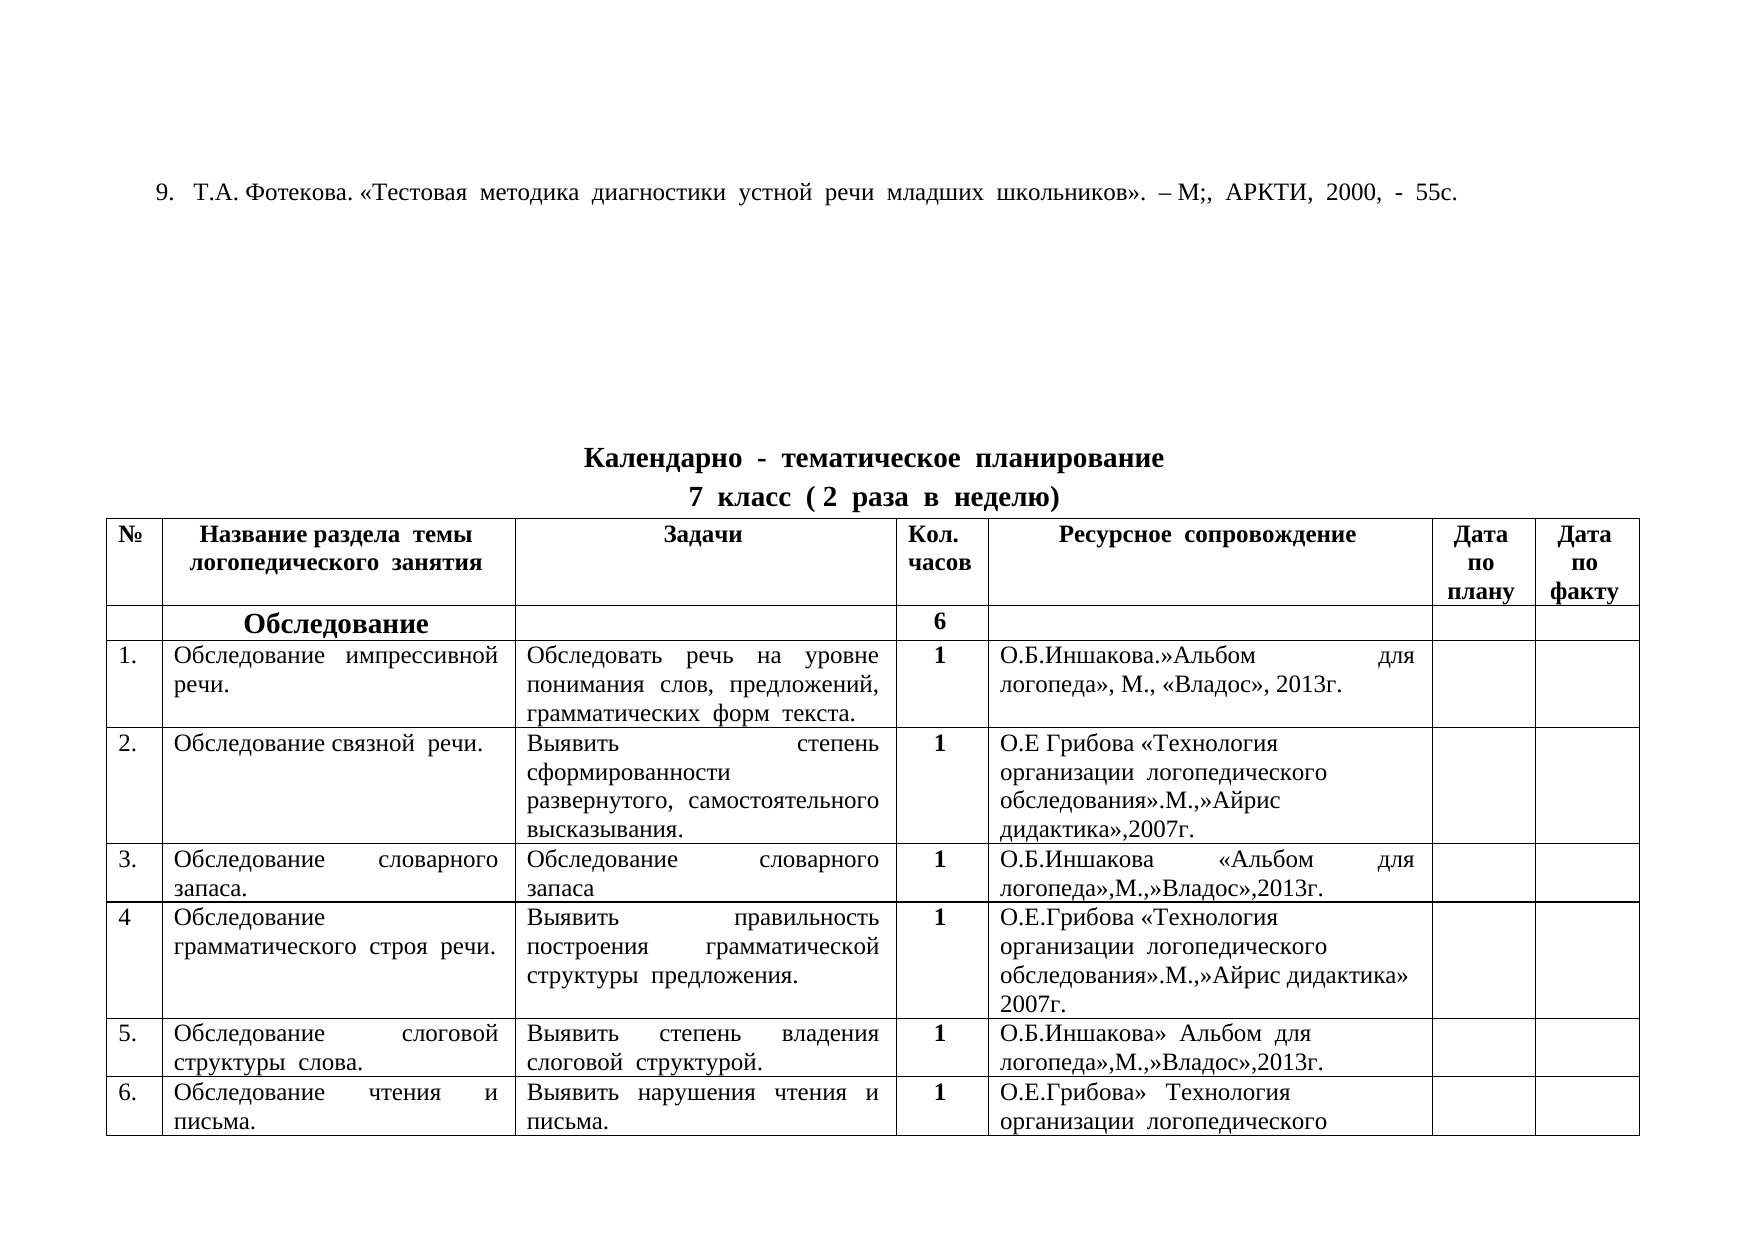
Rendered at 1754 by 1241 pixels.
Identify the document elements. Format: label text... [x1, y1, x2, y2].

table_header Задачи [516, 519, 896, 605]
table_header Дата по факту [1536, 519, 1639, 605]
table_cell [1433, 641, 1535, 727]
table_cell 1 [897, 641, 988, 727]
table_cell [1536, 641, 1639, 727]
table_cell 3. [107, 844, 162, 901]
table_cell [1433, 728, 1535, 843]
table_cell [516, 1077, 896, 1134]
table_cell О.Б.Иншакова «Альбом для логопеда»,М.,»Владос»,2013г. [989, 844, 1432, 901]
table_cell Выявить степень сформированности развернутого, самостоятельного высказывания. [516, 728, 896, 843]
table_cell [989, 606, 1432, 639]
table_header № [107, 519, 162, 605]
table_cell [516, 606, 896, 639]
table_cell Обследование словарного запаса. [163, 844, 515, 901]
table_cell [1433, 606, 1535, 639]
table_cell [1536, 606, 1639, 639]
table_cell 2. [107, 728, 162, 843]
table_cell 1 [897, 1019, 988, 1076]
table_header Дата по плану [1433, 519, 1535, 605]
table_cell О.Е Грибова «Технология организации логопедического обследования».М.,»Айрис дидактика»,2007г. [989, 728, 1432, 843]
table_cell 1 [897, 844, 988, 901]
table_cell 6 [897, 606, 988, 639]
table_cell Обследование слоговой структуры слова. [163, 1019, 515, 1076]
table_cell [107, 606, 162, 639]
table_cell 4 [107, 903, 162, 1017]
list Т.А. Фотекова. «Тестовая методика диагностики устной речи младших школьников». – М;, АРКТИ, 2000, - 55с. [156, 177, 1630, 206]
table_cell 6. [107, 1077, 162, 1134]
text Календарно - тематическое планирование [118, 441, 1630, 474]
table_cell [1536, 1077, 1639, 1134]
table_cell [1536, 1019, 1639, 1076]
table_cell Обследование словарного запаса [516, 844, 896, 901]
table_cell 5. [107, 1019, 162, 1076]
table_cell [1433, 903, 1535, 1017]
table_header Ресурсное сопровождение [989, 519, 1432, 605]
table_cell 1 [897, 728, 988, 843]
table_cell Обследование грамматического строя речи. [163, 903, 515, 1017]
table_cell [1536, 728, 1639, 843]
table_cell [1433, 1019, 1535, 1076]
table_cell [989, 1077, 1432, 1134]
table_cell Обследование импрессивной речи. [163, 641, 515, 727]
table_cell О.Е.Грибова «Технология организации логопедического обследования».М.,»Айрис дидактика» 2007г. [989, 903, 1432, 1017]
table_cell 1. [107, 641, 162, 727]
table_cell Обследование связной речи. [163, 728, 515, 843]
table_cell [1536, 844, 1639, 901]
table_cell 1 [897, 903, 988, 1017]
table_cell О.Б.Иншакова.»Альбом для логопеда», М., «Владос», 2013г. [989, 641, 1432, 727]
table_cell [1433, 1077, 1535, 1134]
table_cell [1536, 903, 1639, 1017]
table_cell Обследовать речь на уровне понимания слов, предложений, грамматических форм текста. [516, 641, 896, 727]
table_header Название раздела темы логопедического занятия [163, 519, 515, 605]
table_cell Выявить степень владения слоговой структурой. [516, 1019, 896, 1076]
table_cell 1 [897, 1077, 988, 1134]
text 7 класс ( 2 раза в неделю) [118, 479, 1630, 513]
table_cell [1433, 844, 1535, 901]
table_header Кол. часов [897, 519, 988, 605]
table_cell О.Б.Иншакова» Альбом для логопеда»,М.,»Владос»,2013г. [989, 1019, 1432, 1076]
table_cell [163, 1077, 515, 1134]
table_cell Выявить правильность построения грамматической структуры предложения. [516, 903, 896, 1017]
table_cell Обследование [163, 606, 515, 639]
